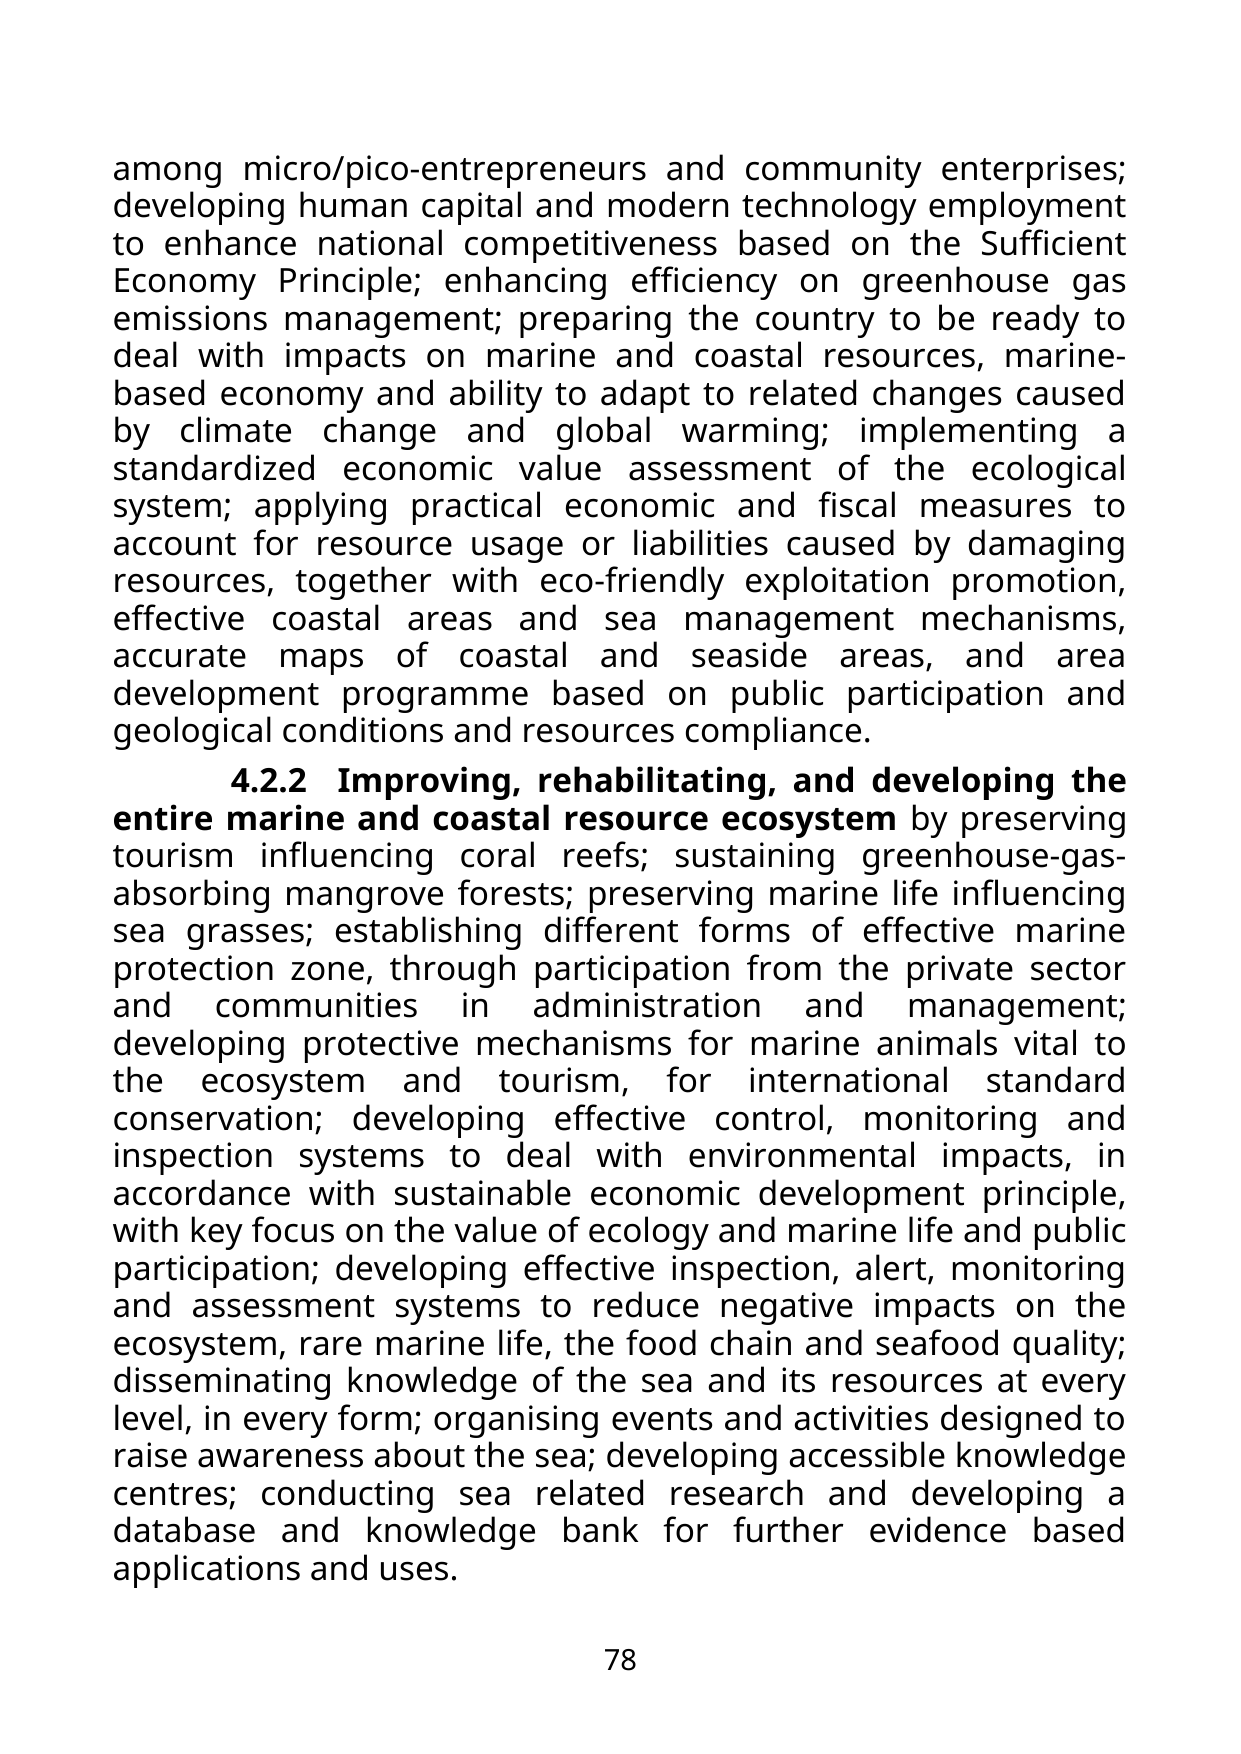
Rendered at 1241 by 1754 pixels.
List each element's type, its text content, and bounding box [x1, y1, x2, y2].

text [112, 150, 1128, 750]
text 4.2.2 Improving, rehabilitating, and developing the entire marine and coastal resource ecosystem by preserving tourism influencing coral reefs; sustaining greenhouse-gas-absorbing mangrove forests; preserving marine life influencing sea grasses; establishing different forms of effective marine protection zone, through participation from the private sector and communities in administration and management; developing protective mechanisms for marine animals vital to the ecosystem and tourism, for international standard conservation; developing effective control, monitoring and inspection systems to deal with environmental impacts, in accordance with sustainable economic development principle, with key focus on the value of ecology and marine life and public participation; developing effective inspection, alert, monitoring and assessment systems to reduce negative impacts on the ecosystem, rare marine life, the food chain and seafood quality; disseminating knowledge of the sea and its resources at every level, in every form; organising events and activities designed to raise awareness about the sea; developing accessible knowledge centres; conducting sea related research and developing a database and knowledge bank for further evidence based applications and uses. [112, 762, 1128, 1587]
